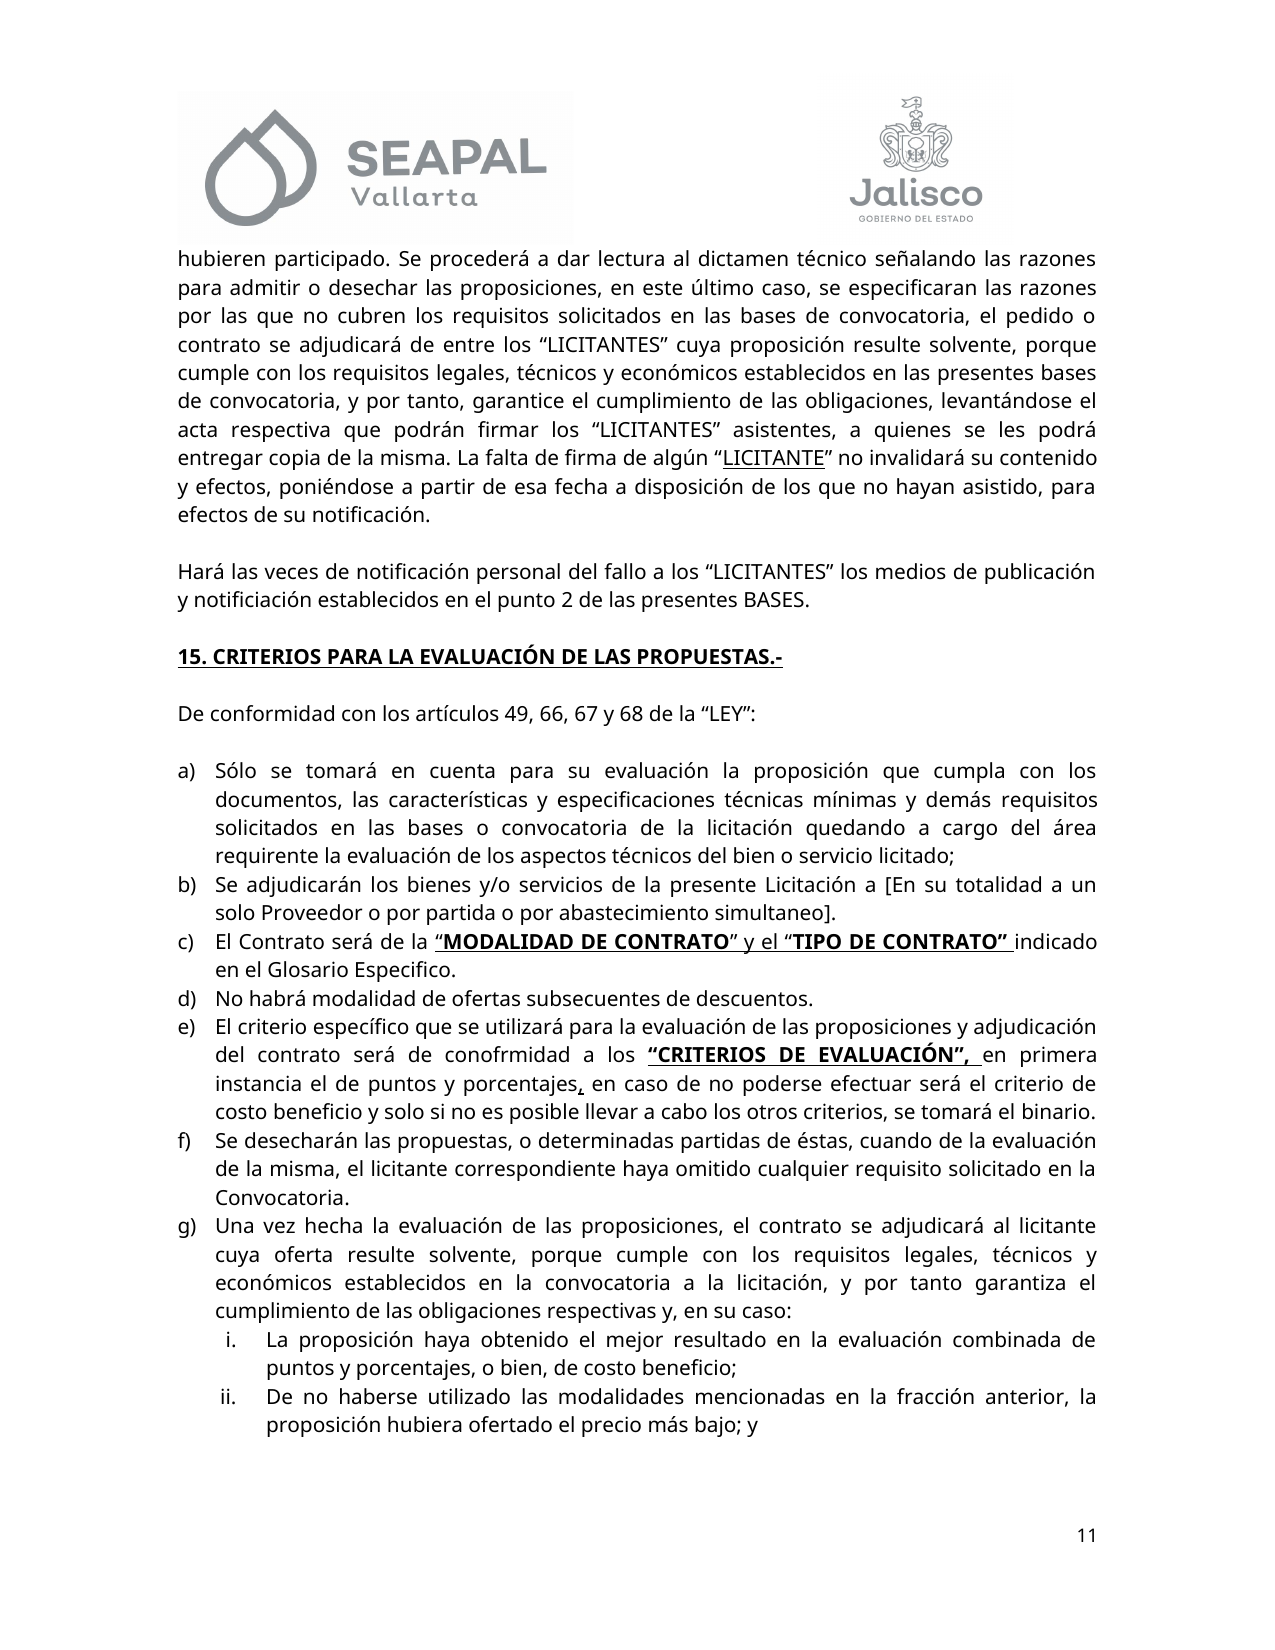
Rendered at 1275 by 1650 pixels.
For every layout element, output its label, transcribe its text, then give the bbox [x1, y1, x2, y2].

list De no haberse utilizado las modalidades mencionadas en la fracción anterior, la proposición hubiera ofertado el precio más bajo; y [236, 1382, 1098, 1439]
text 15. CRITERIOS PARA LA EVALUACIÓN DE LAS PROPUESTAS.- [177, 642, 1098, 671]
list La proposición haya obtenido el mejor resultado en la evaluación combinada de puntos y porcentajes, o bien, de costo beneficio; [236, 1325, 1098, 1382]
text De conformidad con los artículos 49, 66, 67 y 68 de la “LEY”: [177, 699, 1098, 728]
text Hará las veces de notificación personal del fallo a los “LICITANTES” los medios de publicación y notificiación establecidos en el punto 2 de las presentes BASES. [177, 557, 1098, 614]
list Se adjudicarán los bienes y/o servicios de la presente Licitación a [En su totalidad a un solo Proveedor o por partida o por abastecimiento simultaneo]. [177, 870, 1098, 927]
picture [817, 73, 1015, 245]
list Una vez hecha la evaluación de las proposiciones, el contrato se adjudicará al licitante cuya oferta resulte solvente, porque cumple con los requisitos legales, técnicos y económicos establecidos en la convocatoria a la licitación, y por tanto garantiza el cumplimiento de las obligaciones respectivas y, en su caso: [177, 1211, 1098, 1325]
list Se desecharán las propuestas, o determinadas partidas de éstas, cuando de la evaluación de la misma, el licitante correspondiente haya omitido cualquier requisito solicitado en la Convocatoria. [177, 1126, 1098, 1211]
picture [177, 91, 574, 245]
list Sólo se tomará en cuenta para su evaluación la proposición que cumpla con los documentos, las características y especificaciones técnicas mínimas y demás requisitos solicitados en las bases o convocatoria de la licitación quedando a cargo del área requirente la evaluación de los aspectos técnicos del bien o servicio licitado; [177, 756, 1098, 870]
list El criterio específico que se utilizará para la evaluación de las proposiciones y adjudicación del contrato será de conofrmidad a los “CRITERIOS DE EVALUACIÓN”, en primera instancia el de puntos y porcentajes, en caso de no poderse efectuar será el criterio de costo beneficio y solo si no es posible llevar a cabo los otros criterios, se tomará el binario. [177, 1012, 1098, 1126]
list El Contrato será de la “MODALIDAD DE CONTRATO” y el “TIPO DE CONTRATO” indicado en el Glosario Especifico. [177, 927, 1098, 984]
list No habrá modalidad de ofertas subsecuentes de descuentos. [177, 984, 1098, 1012]
